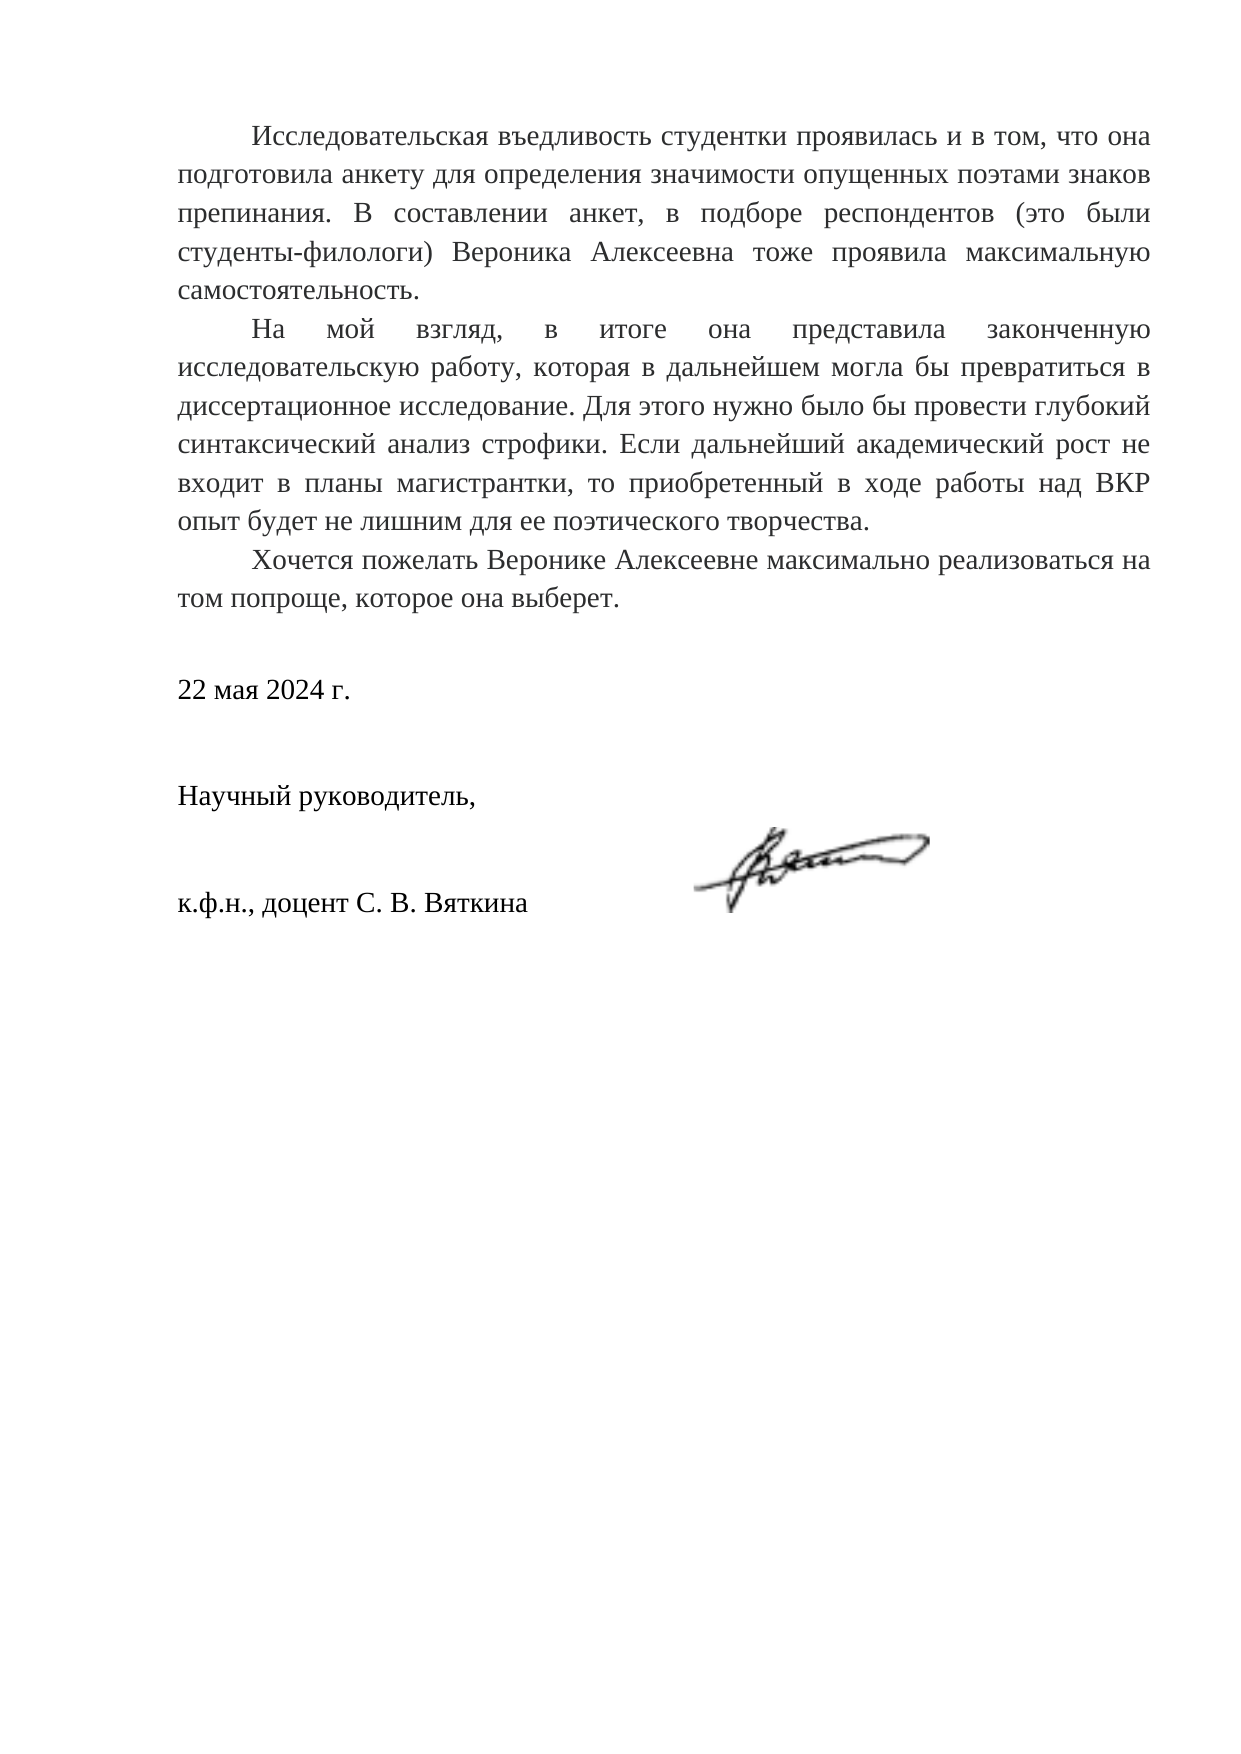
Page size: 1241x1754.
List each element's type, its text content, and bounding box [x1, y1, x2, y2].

text Хочется пожелать Веронике Алексеевне максимально реализоваться на том попроще, которое она выберет. [177, 542, 1152, 614]
text 22 мая 2024 г. [177, 672, 1152, 706]
text Научный руководитель, [177, 778, 1152, 811]
text к.ф.н., доцент С. В. Вяткина [177, 828, 1152, 919]
picture [693, 827, 930, 913]
text Исследовательская въедливость студентки проявилась и в том, что она подготовила анкету для определения значимости опущенных поэтами знаков препинания. В составлении анкет, в подборе респондентов (это были студенты-филологи) Вероника Алексеевна тоже проявила максимальную самостоятельность. [177, 118, 1152, 306]
text На мой взгляд, в итоге она представила законченную исследовательскую работу, которая в дальнейшем могла бы превратиться в диссертационное исследование. Для этого нужно было бы провести глубокий синтаксический анализ строфики. Если дальнейший академический рост не входит в планы магистрантки, то приобретенный в ходе работы над ВКР опыт будет не лишним для ее поэтического творчества. [177, 311, 1152, 537]
